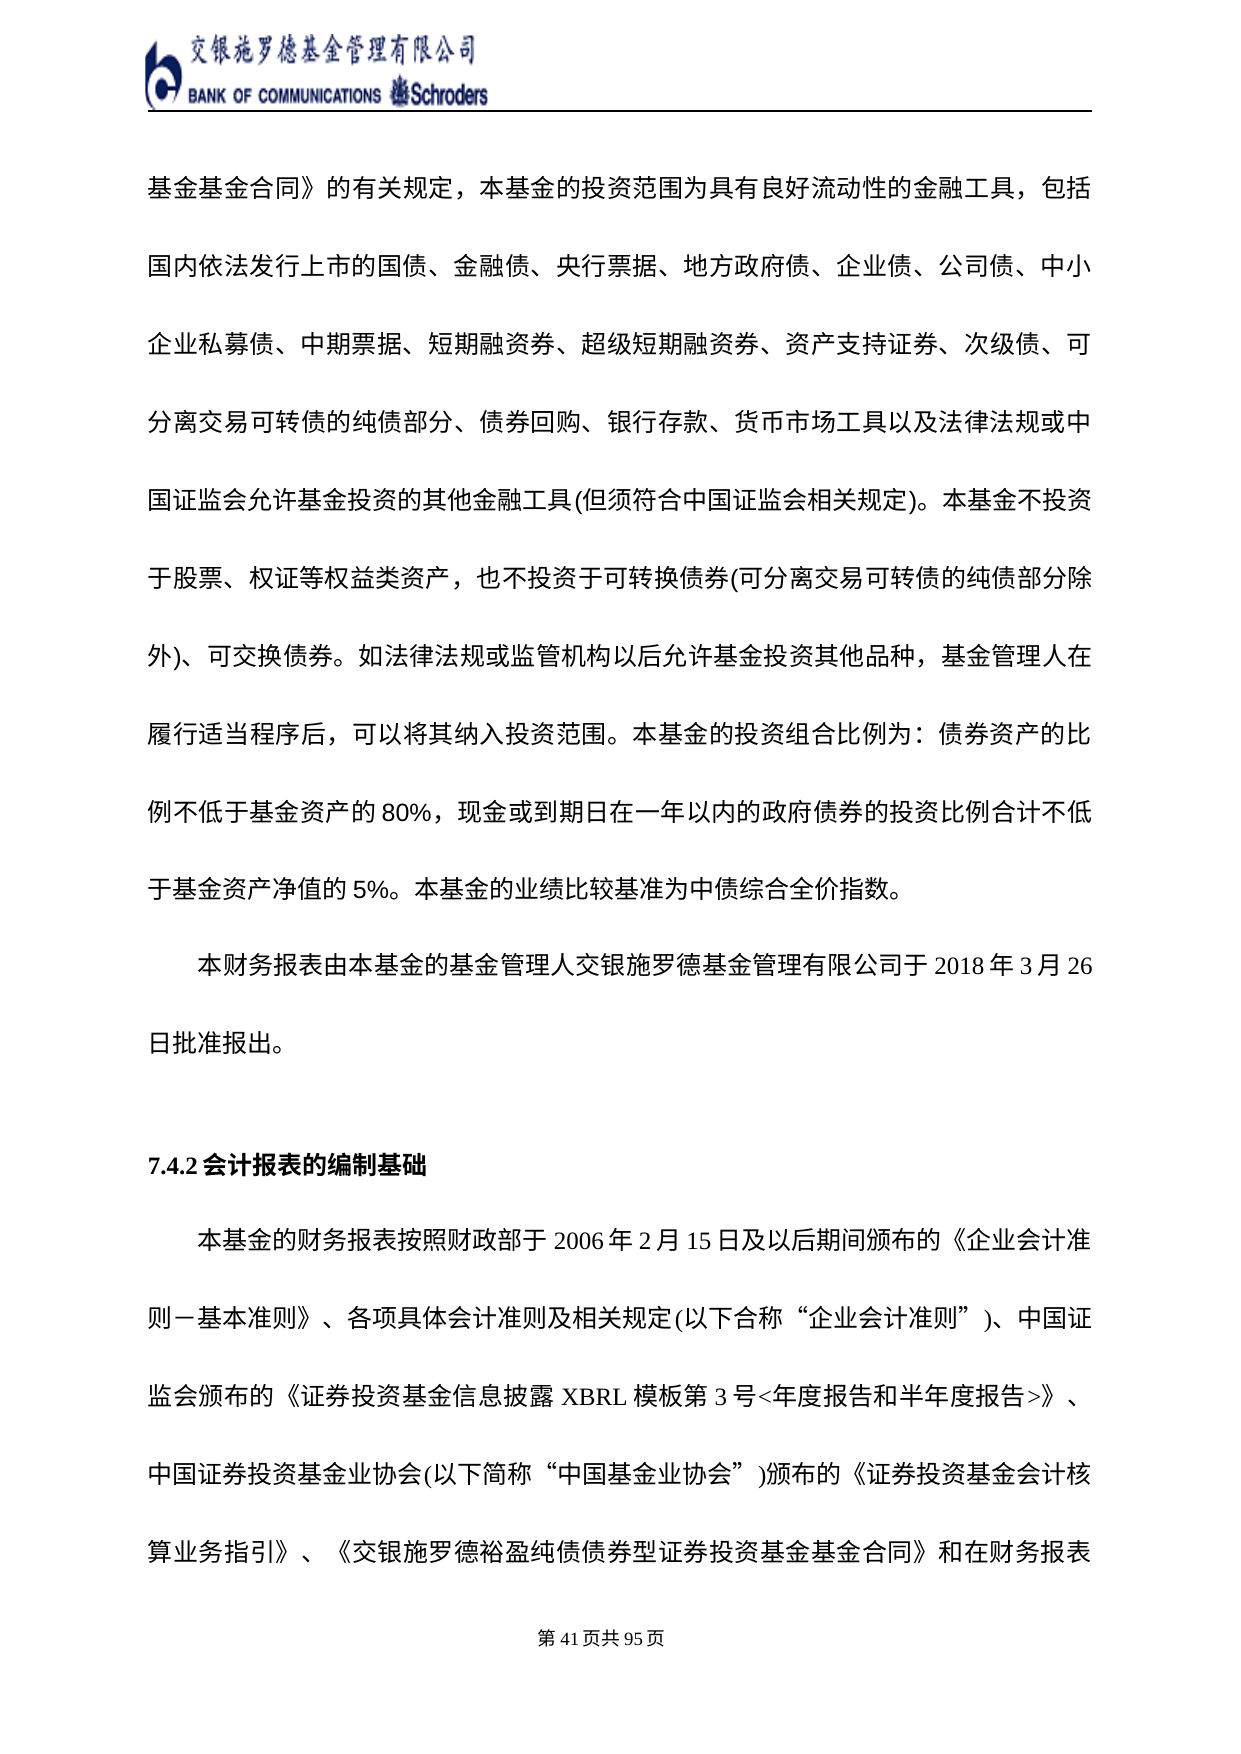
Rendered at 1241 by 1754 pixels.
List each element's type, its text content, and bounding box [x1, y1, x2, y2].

text 本财务报表由本基金的基金管理人交银施罗德基金管理有限公司于2018年3月26日批准报出。 [148, 931, 1092, 1074]
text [148, 154, 1092, 921]
picture [145, 34, 488, 110]
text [148, 1206, 1092, 1583]
text 7.4.2会计报表的编制基础 [148, 1131, 1092, 1196]
